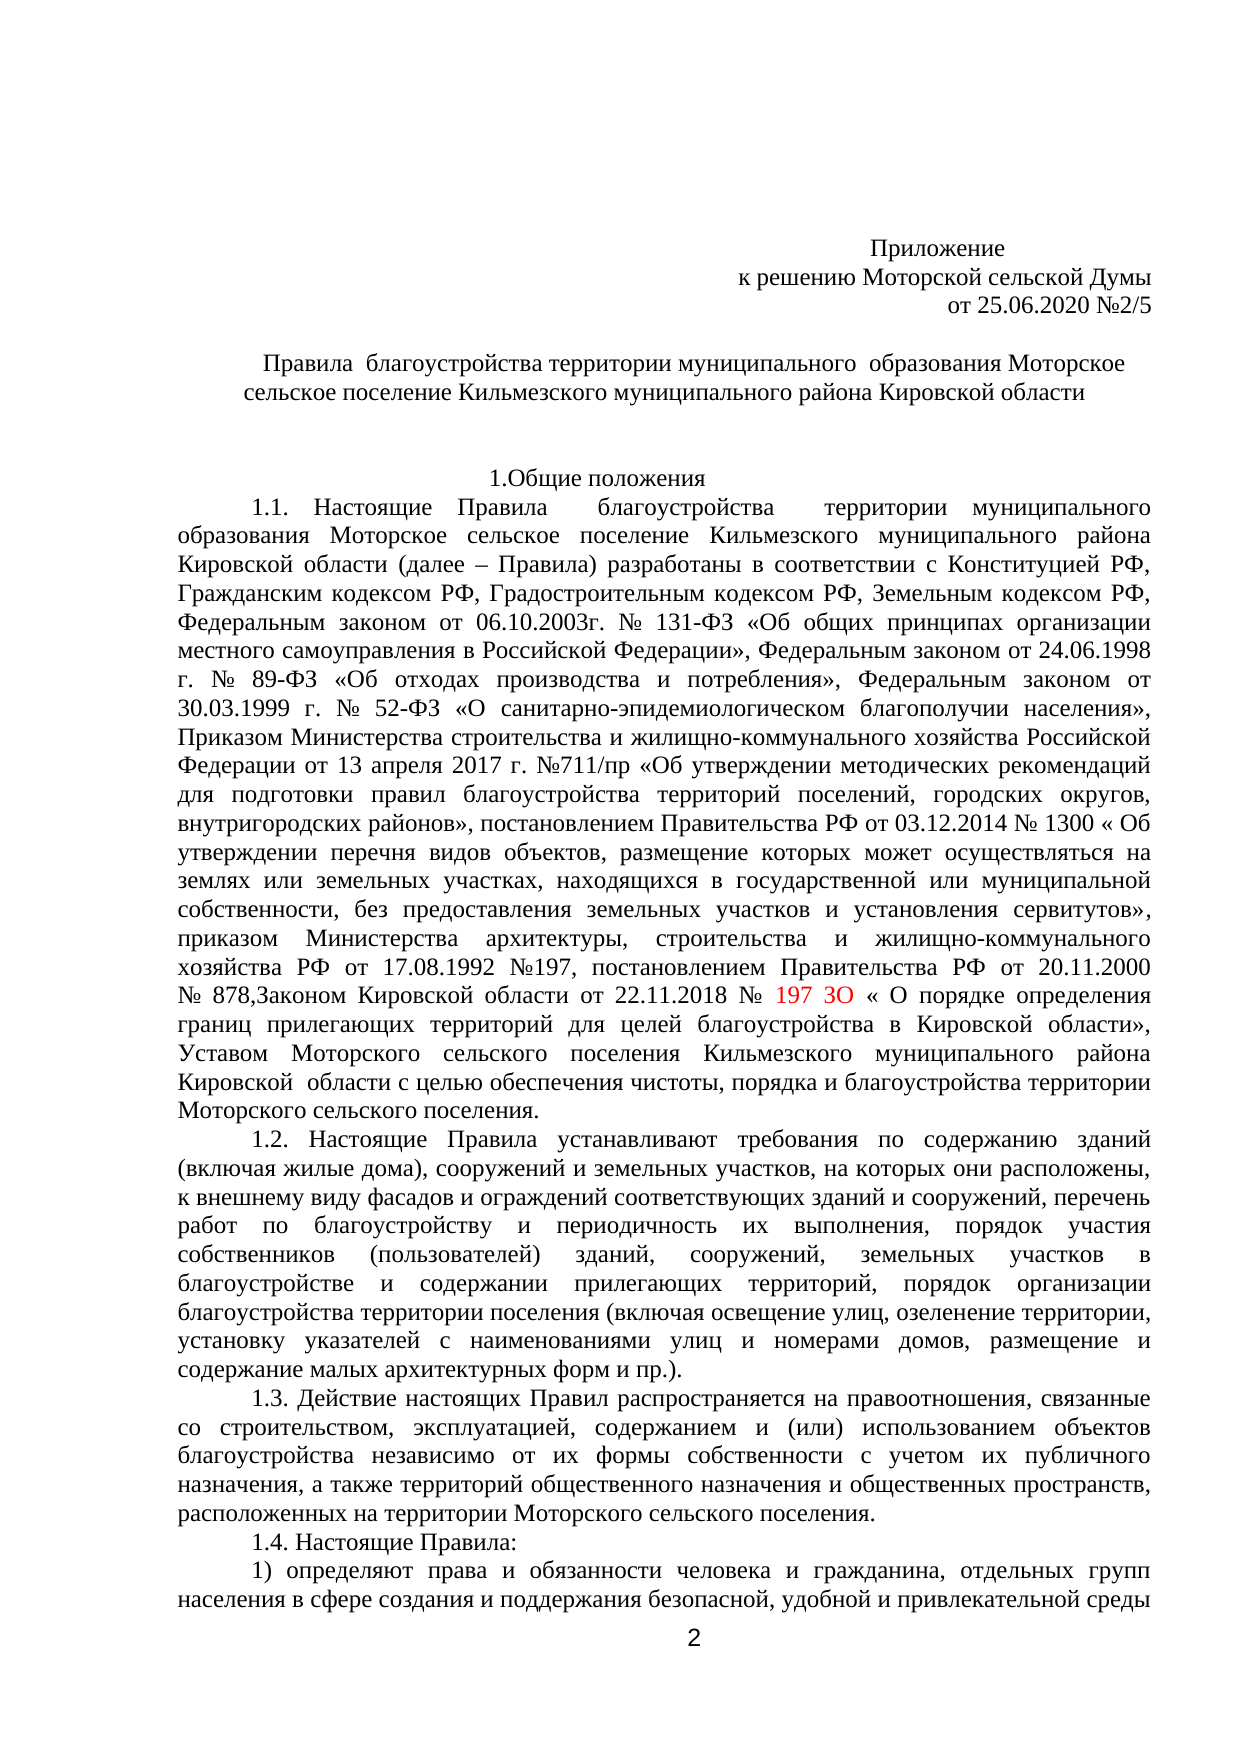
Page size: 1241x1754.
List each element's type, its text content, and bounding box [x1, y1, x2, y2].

text 1.1. Настоящие Правила благоустройства территории муниципального образования Моторское сельское поселение Кильмезского муниципального района Кировской области (далее – Правила) разработаны в соответствии с Конституцией РФ, Гражданским кодексом РФ, Градостроительным кодексом РФ, Земельным кодексом РФ, Федеральным законом от 06.10.2003г. № 131-ФЗ «Об общих принципах организации местного самоуправления в Российской Федерации», Федеральным законом от 24.06.1998 г. № 89-ФЗ «Об отходах производства и потребления», Федеральным законом от 30.03.1999 г. № 52-ФЗ «О санитарно-эпидемиологическом благополучии населения», Приказом Министерства строительства и жилищно-коммунального хозяйства Российской Федерации от 13 апреля 2017 г. №711/пр «Об утверждении методических рекомендаций для подготовки правил благоустройства территорий поселений, городских округов, внутригородских районов», постановлением Правительства РФ от 03.12.2014 № 1300 « Об утверждении перечня видов объектов, размещение которых может осуществляться на землях или земельных участках, находящихся в государственной или муниципальной собственности, без предоставления земельных участков и установления сервитутов», приказом Министерства архитектуры, строительства и жилищно-коммунального хозяйства РФ от 17.08.1992 №197, постановлением Правительства РФ от 20.11.2000 № 878,Законом Кировской области от 22.11.2018 № 197 ЗО « О порядке определения границ прилегающих территорий для целей благоустройства в Кировской области», Уставом Моторского сельского поселения Кильмезского муниципального района Кировской области с целью обеспечения чистоты, порядка и благоустройства территории Моторского сельского поселения. [177, 492, 1152, 1124]
text 1.2. Настоящие Правила устанавливают требования по содержанию зданий (включая жилые дома), сооружений и земельных участков, на которых они расположены, к внешнему виду фасадов и ограждений соответствующих зданий и сооружений, перечень работ по благоустройству и периодичность их выполнения, порядок участия собственников (пользователей) зданий, сооружений, земельных участков в благоустройстве и содержании прилегающих территорий, порядок организации благоустройства территории поселения (включая освещение улиц, озеленение территории, установку указателей с наименованиями улиц и номерами домов, размещение и содержание малых архитектурных форм и пр.). [177, 1124, 1152, 1383]
text к решению Моторской сельской Думы от 25.06.2020 №2/5 [723, 262, 1152, 319]
text Приложение [723, 233, 1152, 262]
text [177, 1556, 1152, 1613]
text 1.3. Действие настоящих Правил распространяется на правоотношения, связанные со строительством, эксплуатацией, содержанием и (или) использованием объектов благоустройства независимо от их формы собственности с учетом их публичного назначения, а также территорий общественного назначения и общественных пространств, расположенных на территории Моторского сельского поселения. [177, 1383, 1152, 1527]
text 1.4. Настоящие Правила: [177, 1527, 1152, 1556]
text Правила благоустройства территории муниципального образования Моторское сельское поселение Кильмезского муниципального района Кировской области [177, 348, 1152, 406]
text 1.Общие положения [177, 463, 1152, 492]
